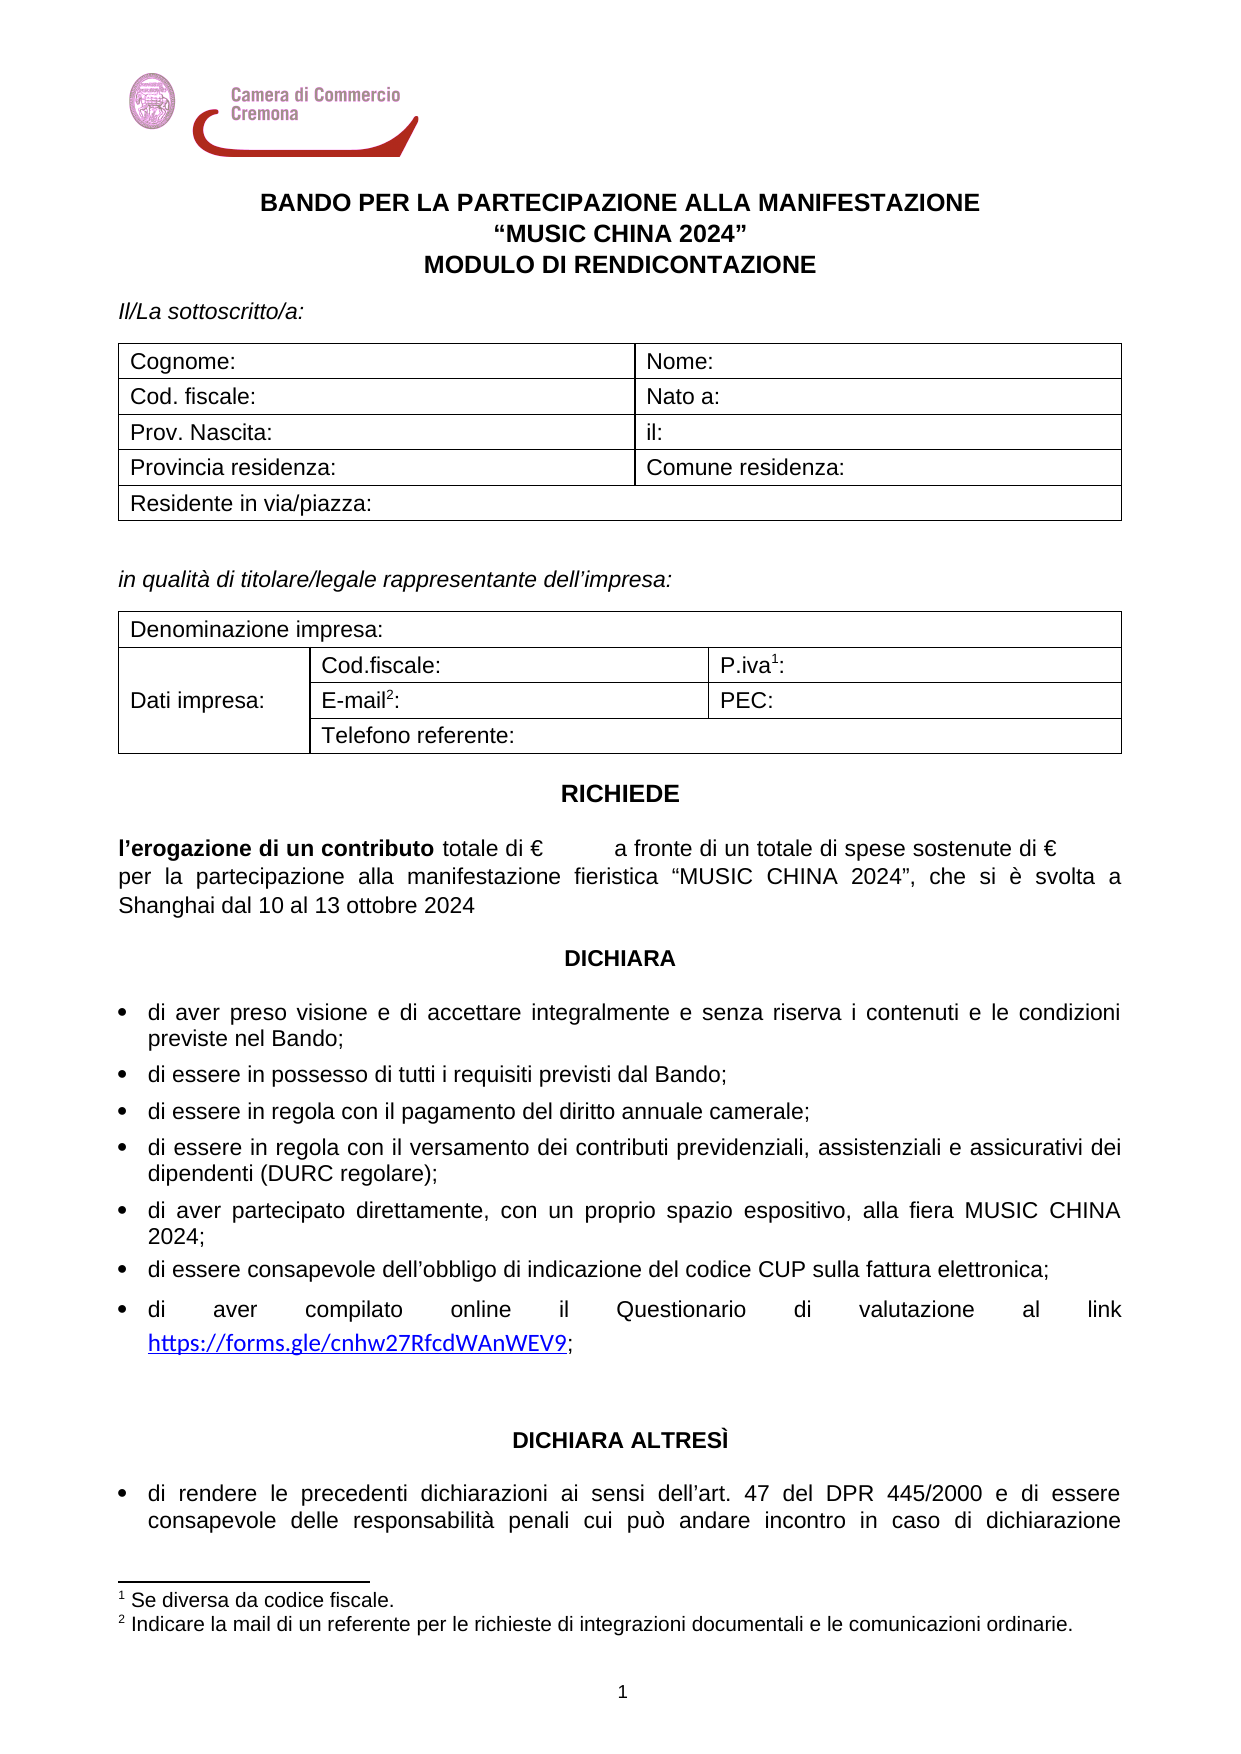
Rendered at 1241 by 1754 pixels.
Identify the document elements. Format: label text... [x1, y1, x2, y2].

table_header Denominazione impresa: [119, 612, 1121, 647]
text l’erogazione di un contributo totale di € a fronte di un totale di spese sostenute di € per la partecipazione alla manifestazione fieristica “MUSIC CHINA 2024”, che si è svolta a Shanghai dal 10 al 13 ottobre 2024 [118, 835, 1122, 918]
table_cell Cod.fiscale: [311, 648, 708, 682]
table_cell Residente in via/piazza: [119, 486, 1121, 520]
table_cell Comune residenza: [636, 450, 1121, 484]
table_cell E-mail: [311, 683, 708, 717]
table_cell Telefono referente: [311, 719, 1121, 753]
table_cell Cod. fiscale: [119, 379, 634, 414]
text in qualità di titolare/legale rappresentante dell’impresa: [118, 566, 1122, 592]
list di essere consapevole dell’obbligo di indicazione del codice CUP sulla fattura elettronica; [118, 1256, 1122, 1282]
table_cell il: [636, 415, 1121, 449]
text MODULO DI RENDICONTAZIONE [118, 250, 1122, 279]
text DICHIARA ALTRESÌ [118, 1427, 1122, 1453]
list di essere in regola con il pagamento del diritto annuale camerale; [118, 1098, 1122, 1124]
table_cell Prov. Nascita: [119, 415, 634, 449]
text BANDO PER LA PARTECIPAZIONE ALLA MANIFESTAZIONE [118, 188, 1122, 217]
table_cell P.iva: [709, 648, 1121, 682]
table_header Nome: [636, 344, 1121, 378]
list di aver preso visione e di accettare integralmente e senza riserva i contenuti e le condizioni previste nel Bando; [118, 999, 1122, 1051]
table_cell Dati impresa: [119, 648, 309, 753]
table_cell PEC: [709, 683, 1121, 717]
text “MUSIC CHINA 2024” [118, 219, 1122, 248]
table_cell Nato a: [636, 379, 1121, 414]
text DICHIARA [118, 945, 1122, 972]
list di aver compilato online il Questionario di valutazione al link https://forms.gle/cnhw27RfcdWAnWEV9; [118, 1296, 1122, 1357]
table_cell Provincia residenza: [119, 450, 634, 484]
text Il/La sottoscritto/a: [118, 298, 1122, 324]
picture [129, 73, 419, 157]
list di essere in regola con il versamento dei contributi previdenziali, assistenziali e assicurativi dei dipendenti (DURC regolare); [118, 1134, 1122, 1187]
text RICHIEDE [118, 779, 1122, 808]
table_header Cognome: [119, 344, 634, 378]
list di essere in possesso di tutti i requisiti previsti dal Bando; [118, 1061, 1122, 1088]
list di aver partecipato direttamente, con un proprio spazio espositivo, alla fiera MUSIC CHINA 2024; [118, 1197, 1122, 1249]
